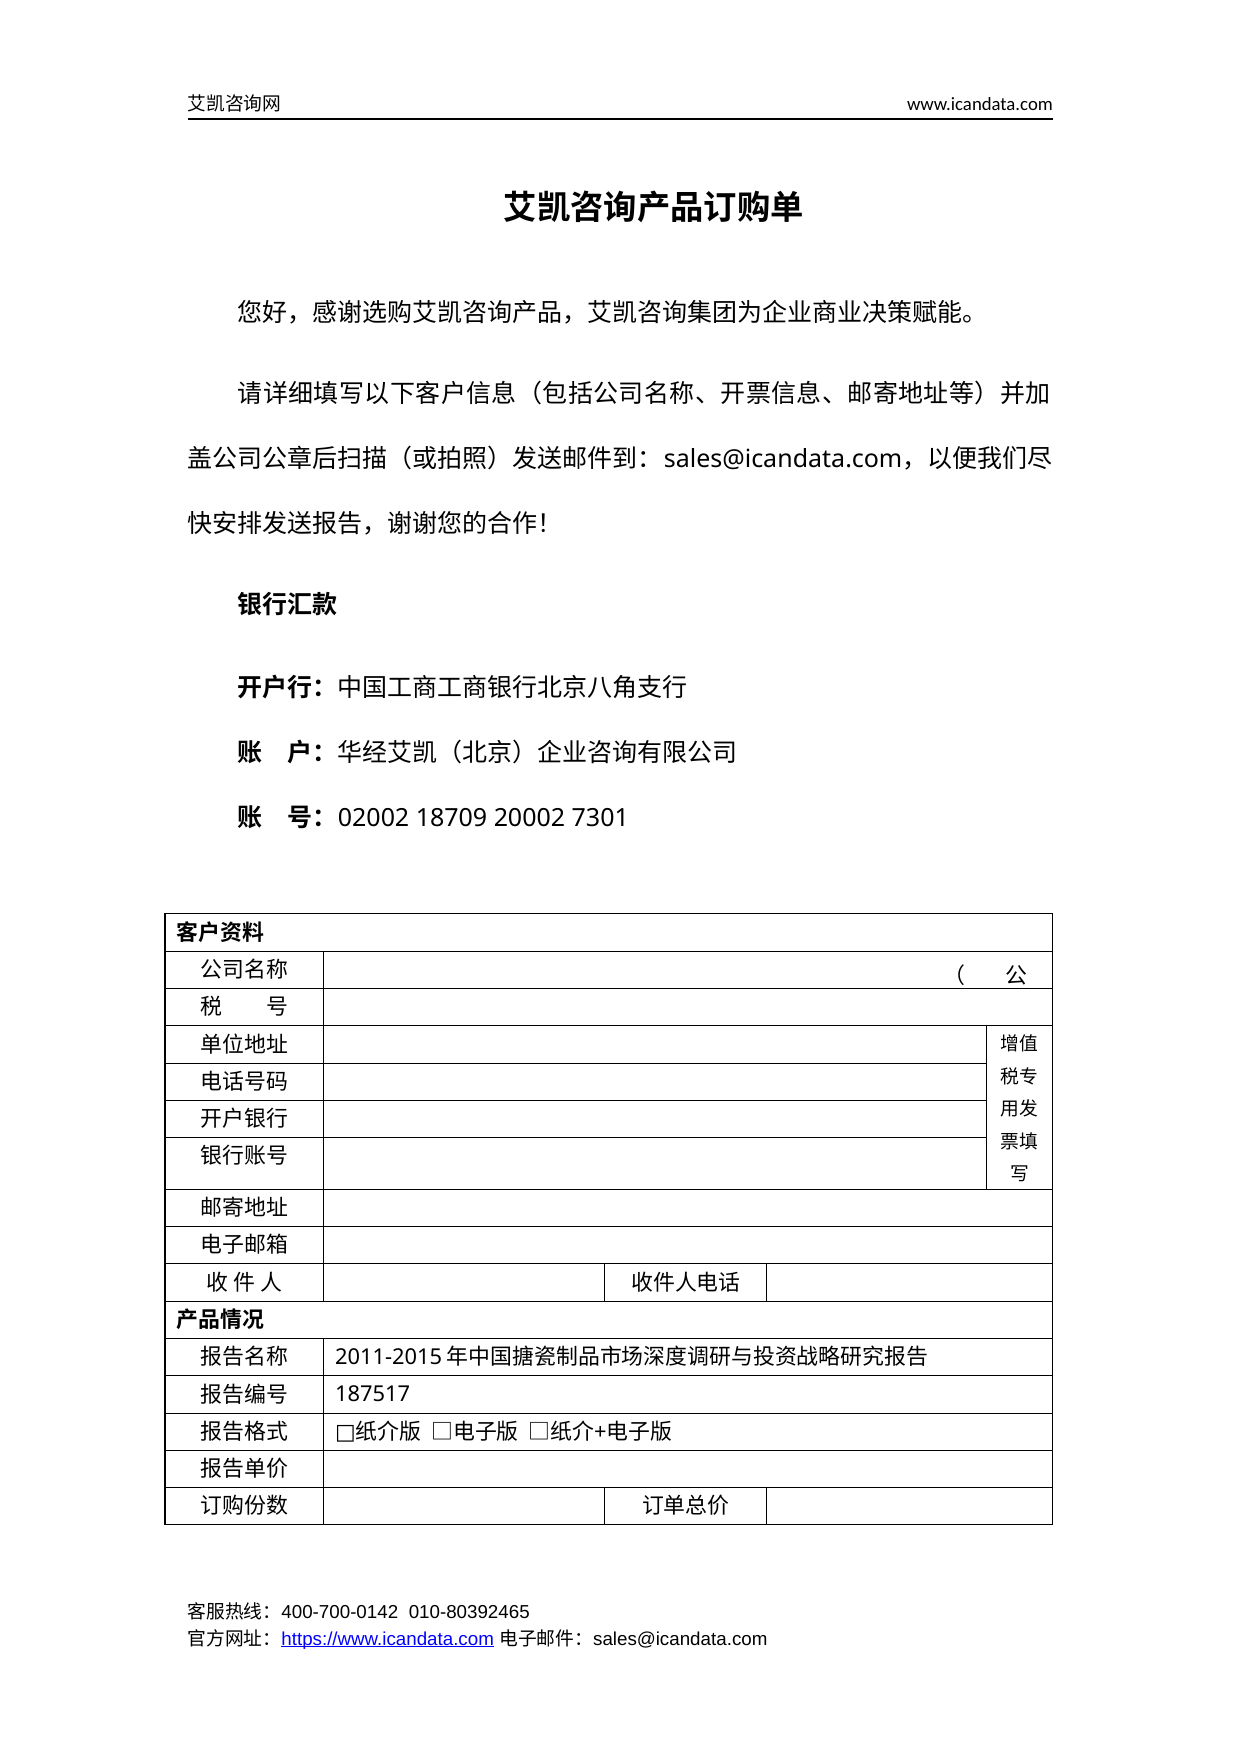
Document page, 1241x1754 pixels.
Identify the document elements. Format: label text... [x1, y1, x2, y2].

text 艾凯咨询产品订购单 [187, 172, 1053, 237]
table_cell [324, 1026, 986, 1062]
table_cell 单位地址 [166, 1026, 323, 1062]
table_cell [324, 1138, 986, 1189]
text 您好，感谢选购艾凯咨询产品，艾凯咨询集团为企业商业决策赋能。 [187, 278, 1053, 343]
table_cell 增值税专用发票填写 [987, 1026, 1052, 1189]
table_cell 产品情况 [166, 1302, 1052, 1338]
table_cell [324, 1190, 1052, 1226]
table_cell 2011-2015年中国搪瓷制品市场深度调研与投资战略研究报告 [324, 1339, 1052, 1375]
table_cell [767, 1264, 1052, 1301]
table_cell [324, 1227, 1052, 1263]
table_cell [324, 1064, 986, 1100]
text 开户行：中国工商工商银行北京八角支行 [187, 653, 1053, 718]
table_cell □纸介版 □电子版 □纸介+电子版 [324, 1414, 1052, 1450]
table_cell 订单总价 [605, 1488, 766, 1524]
table_cell 银行账号 [166, 1138, 323, 1189]
table_cell 收 件 人 [166, 1264, 323, 1301]
table_cell [324, 1264, 604, 1301]
table_cell 报告单价 [166, 1451, 323, 1487]
table_cell 电子邮箱 [166, 1227, 323, 1263]
table_header 客户资料 [166, 914, 1052, 951]
table_cell [324, 952, 1052, 988]
table_cell 收件人电话 [605, 1264, 766, 1301]
table_cell 187517 [324, 1376, 1052, 1412]
table_cell 报告格式 [166, 1414, 323, 1450]
table_cell 报告编号 [166, 1376, 323, 1412]
table_cell 税 号 [166, 989, 323, 1025]
table_cell 报告名称 [166, 1339, 323, 1375]
table_cell 订购份数 [166, 1488, 323, 1524]
table_cell [324, 1488, 604, 1524]
table_cell 公司名称 [166, 952, 323, 988]
table_cell [767, 1488, 1052, 1524]
table_cell 邮寄地址 [166, 1190, 323, 1226]
table_cell [324, 989, 1052, 1025]
text 请详细填写以下客户信息（包括公司名称、开票信息、邮寄地址等）并加盖公司公章后扫描（或拍照）发送邮件到：sales@icandata.com，以便我们尽快安排发送报告，谢谢您的合作！ [187, 359, 1053, 554]
table_cell 电话号码 [166, 1064, 323, 1100]
text 银行汇款 [187, 570, 1053, 635]
text 账 户：华经艾凯（北京）企业咨询有限公司 [187, 718, 1053, 783]
table_cell [324, 1451, 1052, 1487]
table_cell 开户银行 [166, 1101, 323, 1137]
table_cell [324, 1101, 986, 1137]
text 账 号：02002 18709 20002 7301 [187, 783, 1053, 848]
